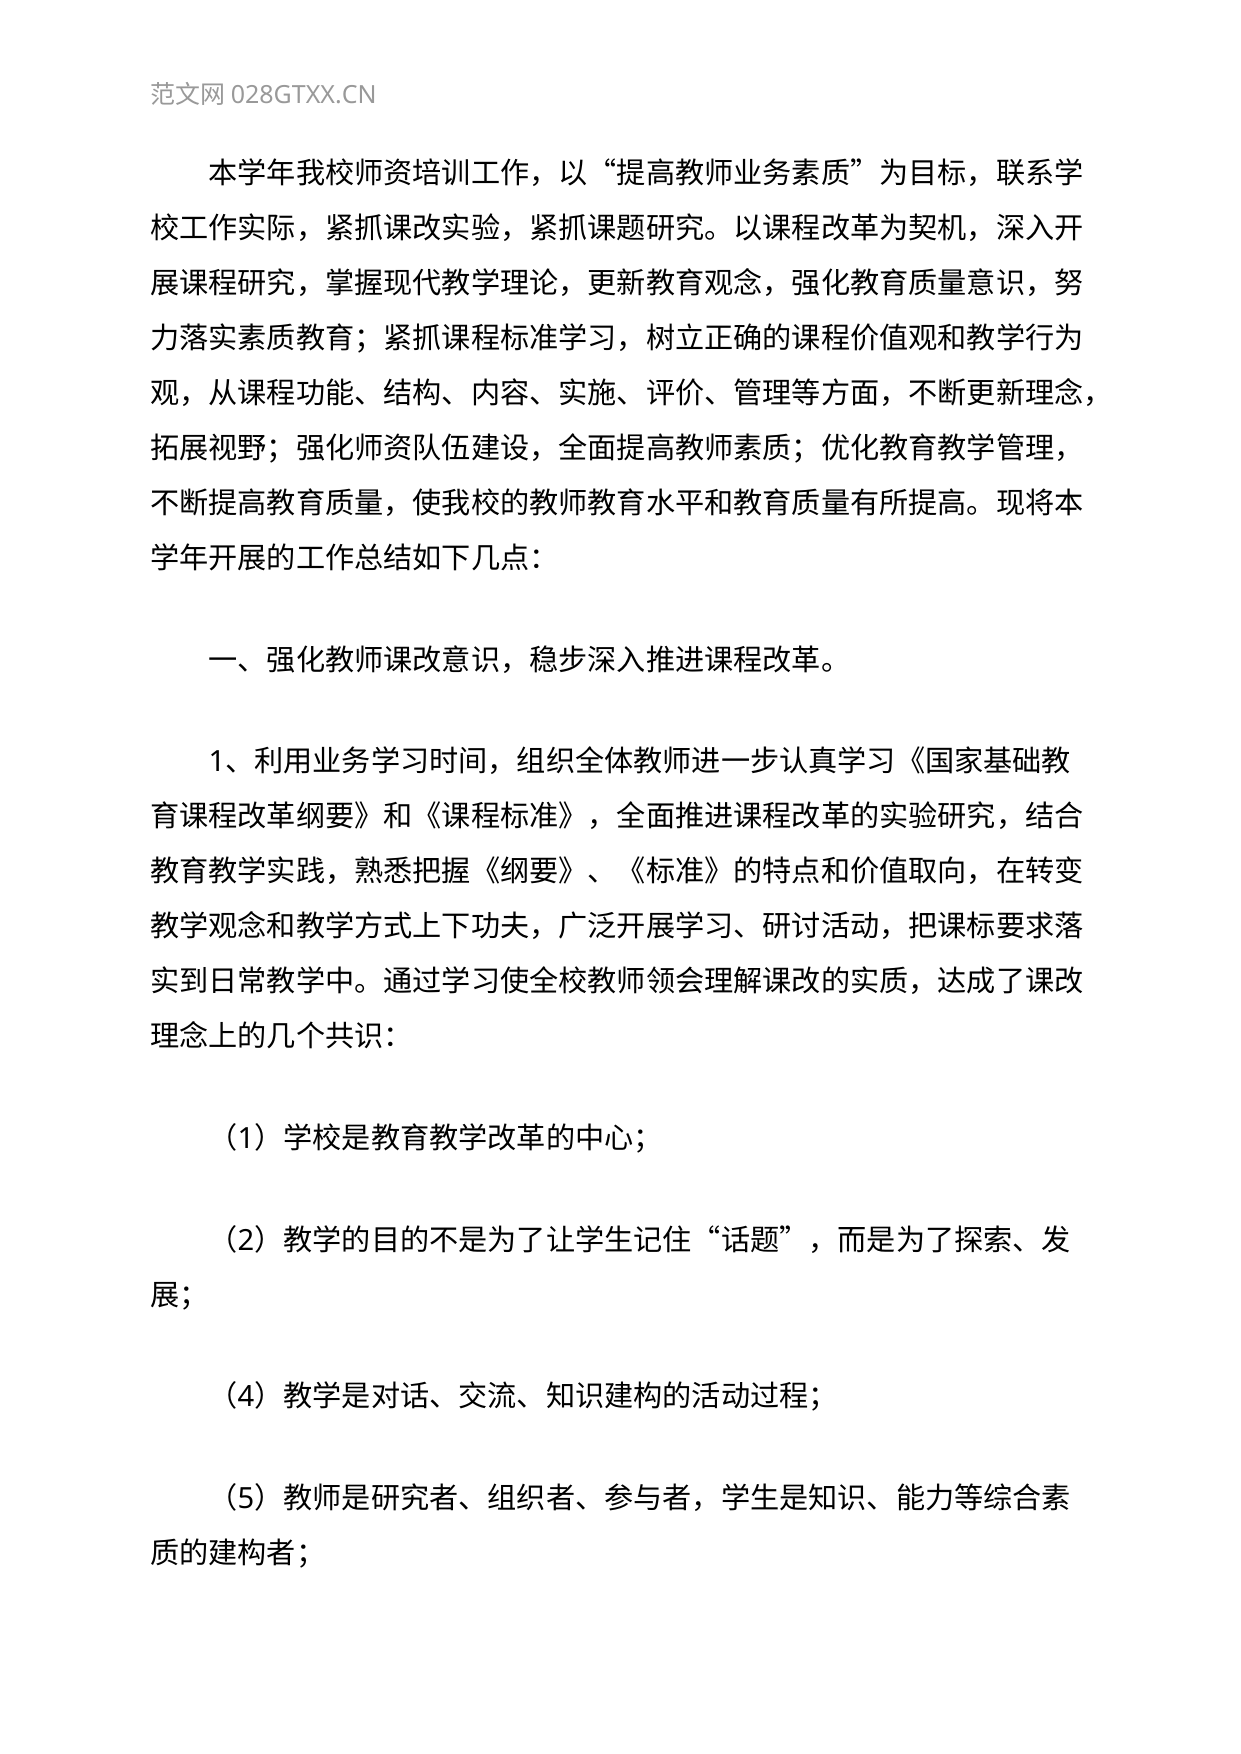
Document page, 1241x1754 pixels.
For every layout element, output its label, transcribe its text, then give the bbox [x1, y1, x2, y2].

text 1、利用业务学习时间，组织全体教师进一步认真学习《国家基础教育课程改革纲要》和《课程标准》，全面推进课程改革的实验研究，结合教育教学实践，熟悉把握《纲要》、《标准》的特点和价值取向，在转变教学观念和教学方式上下功夫，广泛开展学习、研讨活动，把课标要求落实到日常教学中。通过学习使全校教师领会理解课改的实质，达成了课改理念上的几个共识： [150, 738, 1090, 1055]
text （1）学校是教育教学改革的中心； [150, 1114, 1090, 1157]
text （5）教师是研究者、组织者、参与者，学生是知识、能力等综合素质的建构者； [150, 1475, 1090, 1572]
text 本学年我校师资培训工作，以“提高教师业务素质”为目标，联系学校工作实际，紧抓课改实验，紧抓课题研究。以课程改革为契机，深入开展课程研究，掌握现代教学理论，更新教育观念，强化教育质量意识，努力落实素质教育；紧抓课程标准学习，树立正确的课程价值观和教学行为观，从课程功能、结构、内容、实施、评价、管理等方面，不断更新理念，拓展视野；强化师资队伍建设，全面提高教师素质；优化教育教学管理，不断提高教育质量，使我校的教师教育水平和教育质量有所提高。现将本学年开展的工作总结如下几点： [150, 150, 1090, 577]
text 一、强化教师课改意识，稳步深入推进课程改革。 [150, 636, 1090, 678]
text （4）教学是对话、交流、知识建构的活动过程； [150, 1373, 1090, 1415]
text （2）教学的目的不是为了让学生记住“话题”，而是为了探索、发展； [150, 1216, 1090, 1313]
